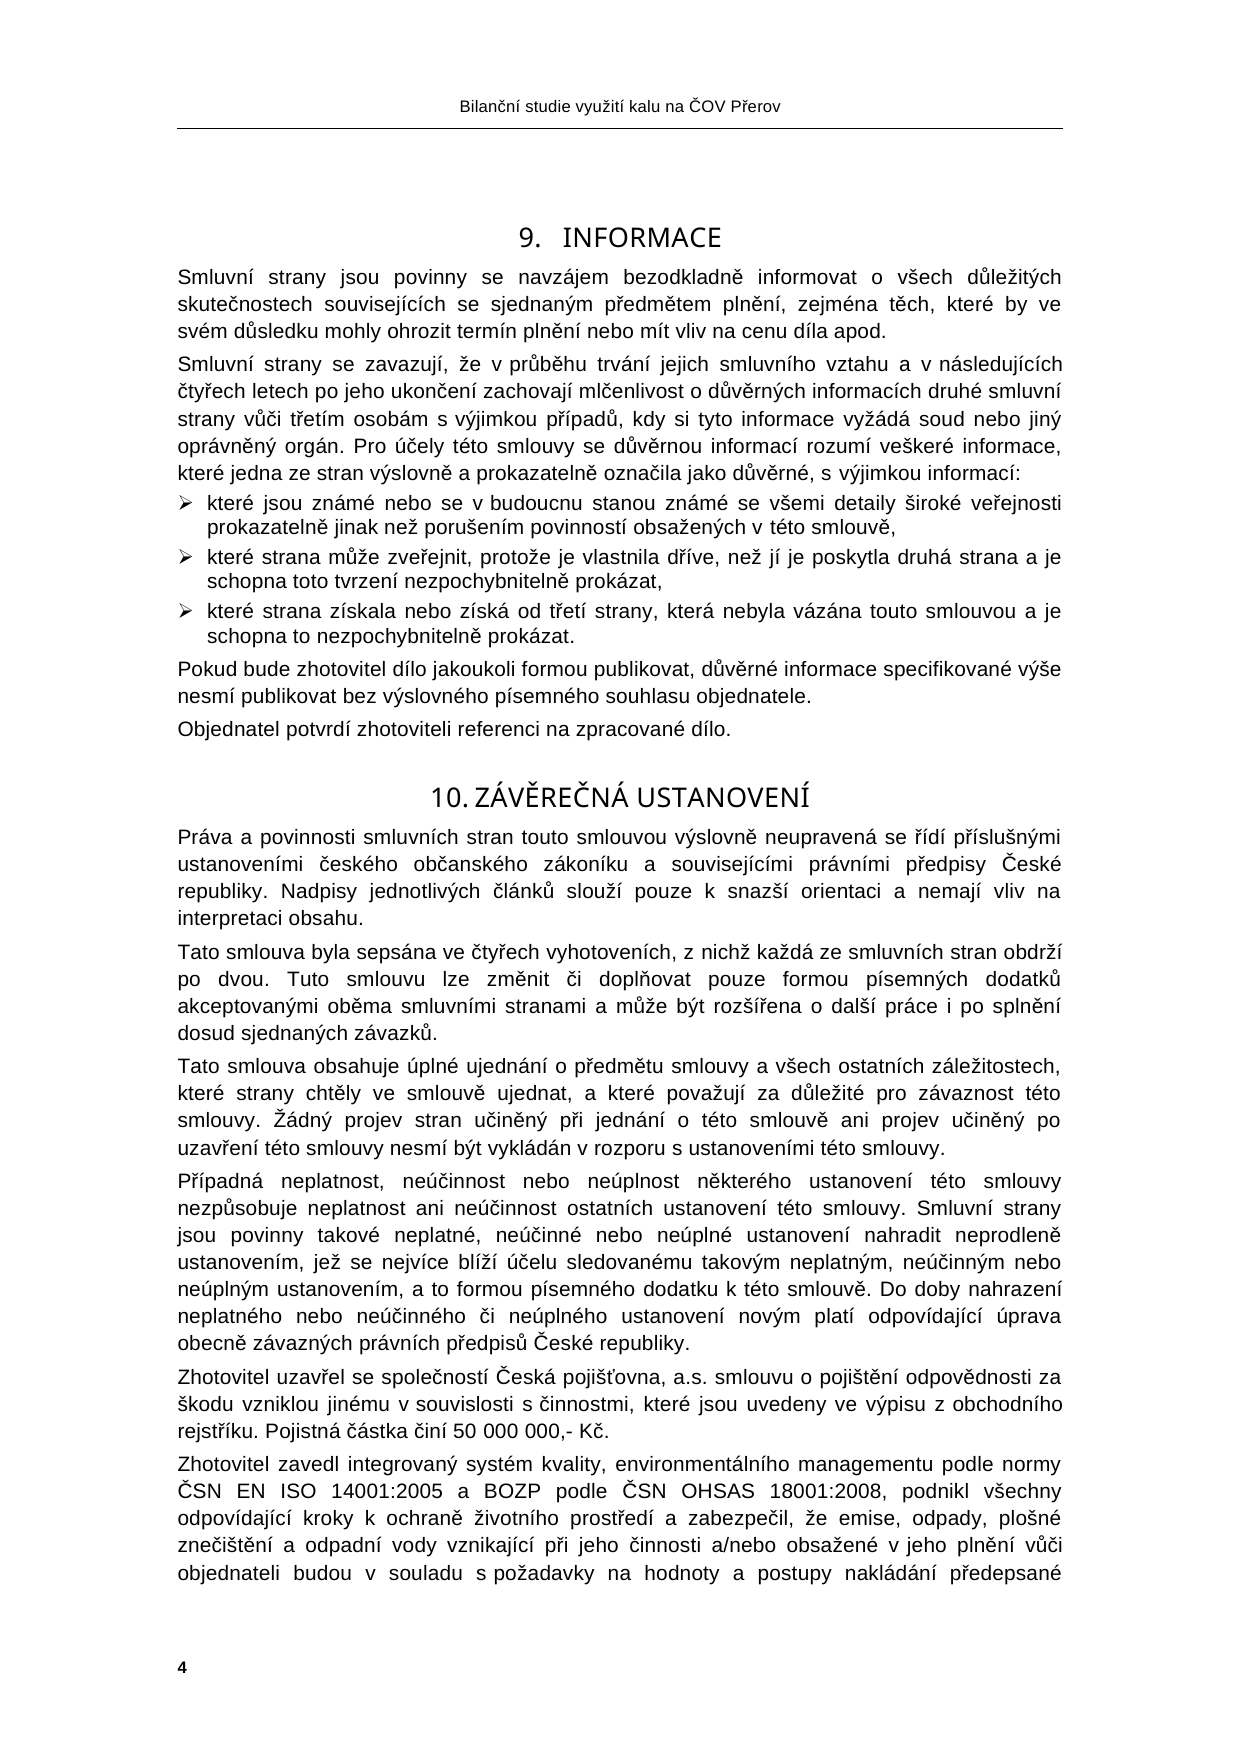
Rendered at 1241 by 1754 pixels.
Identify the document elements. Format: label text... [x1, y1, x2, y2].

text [177, 1449, 1063, 1584]
list které strana získala nebo získá od třetí strany, která nebyla vázána touto smlouvou a je schopna to nezpochybnitelně prokázat. [177, 599, 1063, 647]
text Smluvní strany jsou povinny se navzájem bezodkladně informovat o všech důležitých skutečnostech souvisejících se sjednaným předmětem plnění, zejména těch, které by ve svém důsledku mohly ohrozit termín plnění nebo mít vliv na cenu díla apod. [177, 262, 1063, 343]
list které strana může zveřejnit, protože je vlastnila dříve, než jí je poskytla druhá strana a je schopna toto tvrzení nezpochybnitelně prokázat, [177, 545, 1063, 593]
text Tato smlouva obsahuje úplné ujednání o předmětu smlouvy a všech ostatních záležitostech, které strany chtěly ve smlouvě ujednat, a které považují za důležité pro závaznost této smlouvy. Žádný projev stran učiněný při jednání o této smlouvě ani projev učiněný po uzavření této smlouvy nesmí být vykládán v rozporu s ustanoveními této smlouvy. [177, 1051, 1063, 1159]
list Závěrečná ustanovení [177, 779, 1063, 816]
text Smluvní strany se zavazují, že v průběhu trvání jejich smluvního vztahu a v následujících čtyřech letech po jeho ukončení zachovají mlčenlivost o důvěrných informacích druhé smluvní strany vůči třetím osobám s výjimkou případů, kdy si tyto informace vyžádá soud nebo jiný oprávněný orgán. Pro účely této smlouvy se důvěrnou informací rozumí veškeré informace, které jedna ze stran výslovně a prokazatelně označila jako důvěrné, s výjimkou informací: [177, 349, 1063, 484]
text Tato smlouva byla sepsána ve čtyřech vyhotoveních, z nichž každá ze smluvních stran obdrží po dvou. Tuto smlouvu lze změnit či doplňovat pouze formou písemných dodatků akceptovanými oběma smluvními stranami a může být rozšířena o další práce i po splnění dosud sjednaných závazků. [177, 936, 1063, 1045]
text Objednatel potvrdí zhotoviteli referenci na zpracované dílo. [177, 714, 1063, 741]
text Zhotovitel uzavřel se společností Česká pojišťovna, a.s. smlouvu o pojištění odpovědnosti za škodu vzniklou jinému v souvislosti s činnostmi, které jsou uvedeny ve výpisu z obchodního rejstříku. Pojistná částka činí 50 000 000,- Kč. [177, 1361, 1063, 1443]
list které jsou známé nebo se v budoucnu stanou známé se všemi detaily široké veřejnosti prokazatelně jinak než porušením povinností obsažených v této smlouvě, [177, 491, 1063, 539]
list informace [177, 218, 1063, 255]
text Práva a povinnosti smluvních stran touto smlouvou výslovně neupravená se řídí příslušnými ustanoveními českého občanského zákoníku a souvisejícími právními předpisy České republiky. Nadpisy jednotlivých článků slouží pouze k snazší orientaci a nemají vliv na interpretaci obsahu. [177, 822, 1063, 930]
text Pokud bude zhotovitel dílo jakoukoli formou publikovat, důvěrné informace specifikované výše nesmí publikovat bez výslovného písemného souhlasu objednatele. [177, 654, 1063, 708]
text Případná neplatnost, neúčinnost nebo neúplnost některého ustanovení této smlouvy nezpůsobuje neplatnost ani neúčinnost ostatních ustanovení této smlouvy. Smluvní strany jsou povinny takové neplatné, neúčinné nebo neúplné ustanovení nahradit neprodleně ustanovením, jež se nejvíce blíží účelu sledovanému takovým neplatným, neúčinným nebo neúplným ustanovením, a to formou písemného dodatku k této smlouvě. Do doby nahrazení neplatného nebo neúčinného či neúplného ustanovení novým platí odpovídající úprava obecně závazných právních předpisů České republiky. [177, 1166, 1063, 1355]
